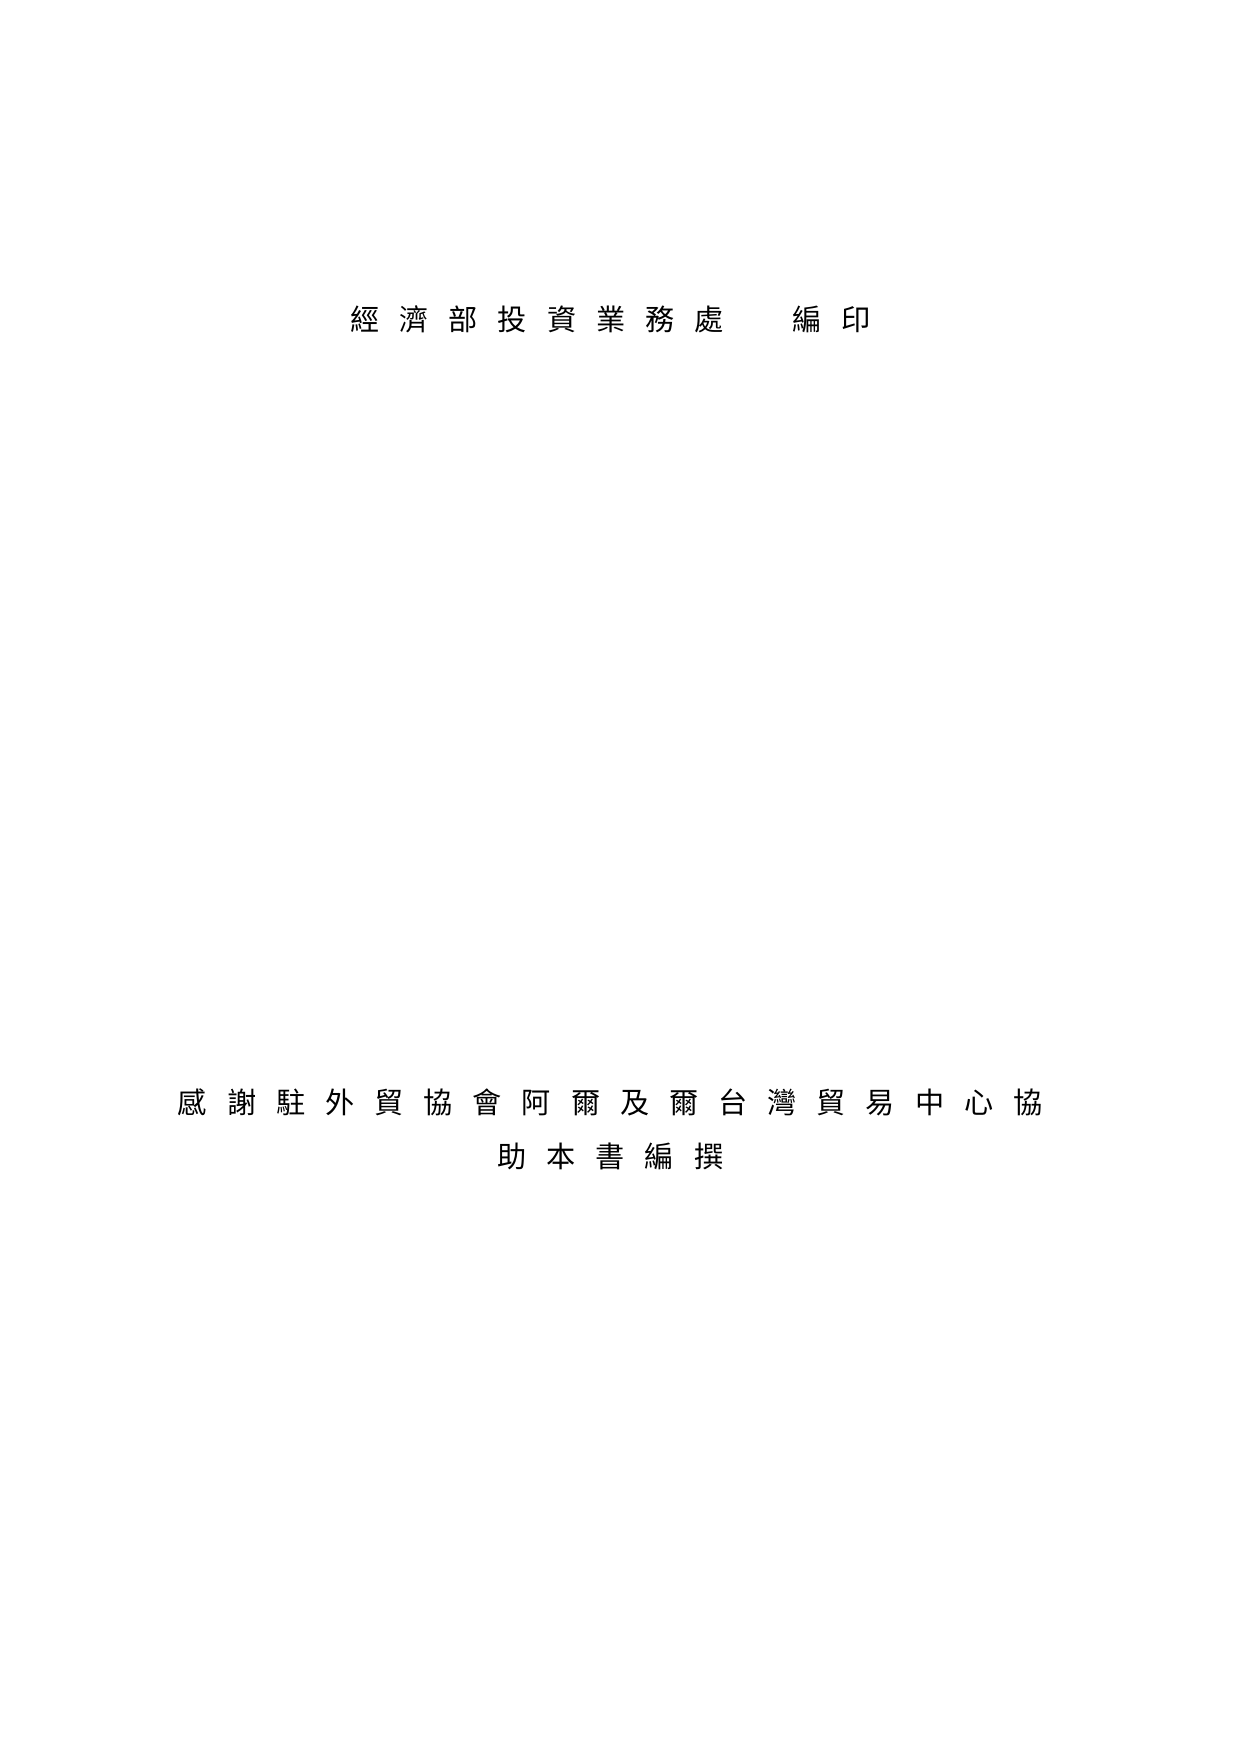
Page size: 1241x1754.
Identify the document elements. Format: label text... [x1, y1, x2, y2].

table_cell 經濟部投資業務處 編印 [175, 237, 1066, 1074]
text 感謝駐外貿協會阿爾及爾台灣貿易中心協助本書編撰 [178, 1074, 1063, 1181]
